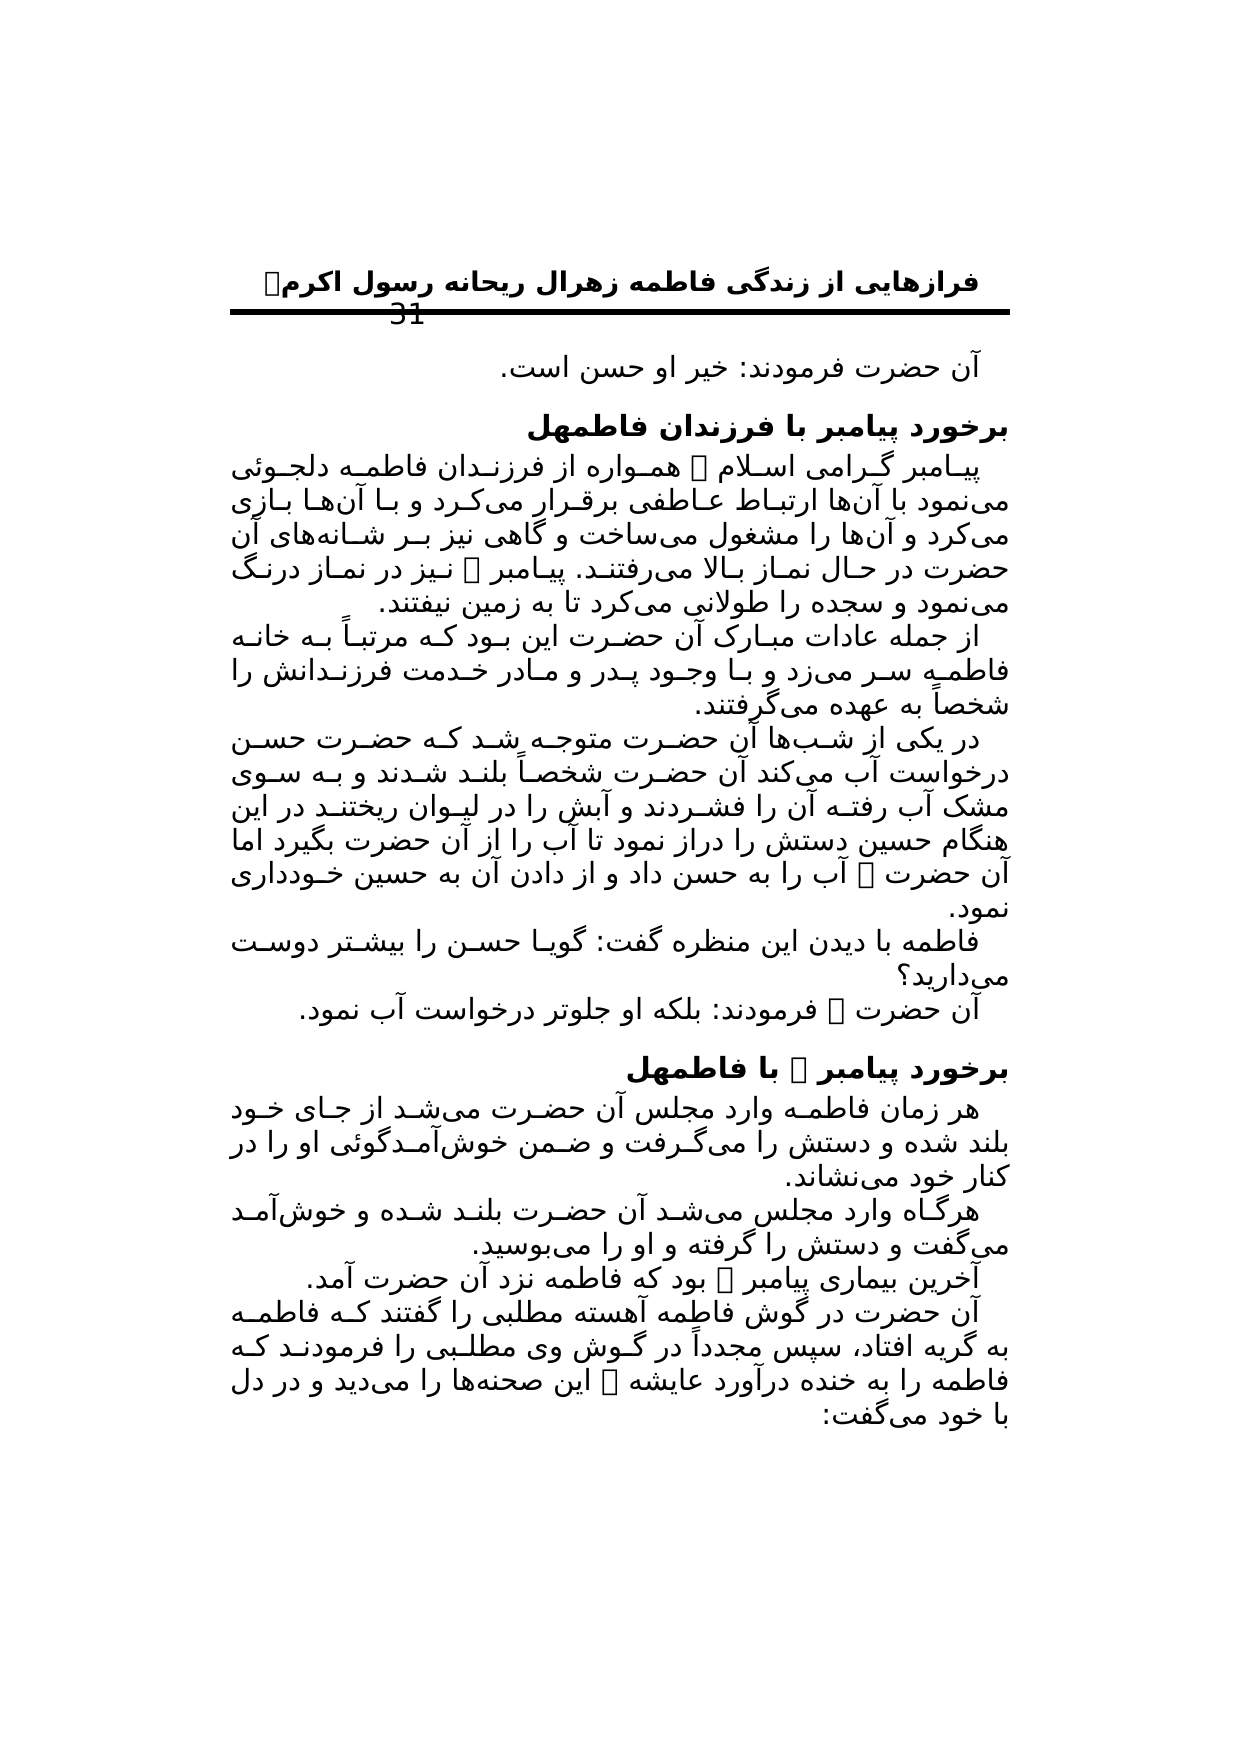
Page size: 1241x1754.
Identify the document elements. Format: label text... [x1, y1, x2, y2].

text هرگاه وارد مجلس می‌شد آن حضرت بلند شده و خوش‌آمد می‌گفت و دستش را گرفته و او را می‌بوسید. [230, 1194, 1010, 1262]
text پیامبر گرامی اسلام همواره از فرزندان فاطمه دلجوئی می‌نمود با آن‌ها ارتباط عاطفی برقرار می‌کرد و با آن‌ها بازی می‌کرد و آن‌ها را مشغول می‌ساخت و گاهی نیز بر شانه‌های آن حضرت در حال نماز بالا می‌رفتند. پیامبر نیز در نماز درنگ می‌نمود و سجده را طولانی می‌کرد تا به زمین نیفتند. [230, 449, 1010, 619]
text آن حضرت فرمودند: بلکه او جلوتر درخواست آب نمود. [230, 993, 1010, 1027]
text هر زمان فاطمه وارد مجلس آن حضرت می‌شد از جای خود بلند شده و دستش را می‌گرفت و ضمن خوش‌آمدگوئی او را در کنار خود می‌نشاند. [230, 1092, 1010, 1194]
text از جمله عادات مبارک آن حضرت این بود که مرتباً به خانه فاطمه سر می‌زد و با وجود پدر و مادر خدمت فرزندانش را شخصاً به عهده می‌گرفتند. [230, 619, 1010, 721]
text برخورد پیامبر با فاطمهل [230, 1052, 1010, 1086]
text آخرین بیماری پیامبر بود که فاطمه نزد آن حضرت آمد. [230, 1262, 1010, 1296]
text آن حضرت در گوش فاطمه آهسته مطلبی را گفتند که فاطمه به گریه افتاد، سپس مجدداً در گوش وی مطلبی را فرمودند که فاطمه را به خنده درآورد عایشه این صحنه‌ها را می‌دید و در دل با خود می‌گفت: [230, 1296, 1010, 1431]
text فاطمه با دیدن این منظره گفت: گویا حسن را بیشتر دوست می‌دارید؟ [230, 925, 1010, 993]
text آن حضرت فرمودند: خیر او حسن است. [230, 350, 1010, 384]
text در یکی از شب‌ها آن حضرت متوجه شد که حضرت حسن درخواست آب می‌کند آن حضرت شخصاً بلند شدند و به سوی مشک آب رفته آن را فشردند و آبش را در لیوان ریختند در این هنگام حسین دستش را دراز نمود تا آب را از آن حضرت بگیرد اما آن حضرت آب را به حسن داد و از دادن آن به حسین خودداری نمود. [230, 721, 1010, 925]
text برخورد پیامبر با فرزندان فاطمهل [230, 409, 1010, 443]
